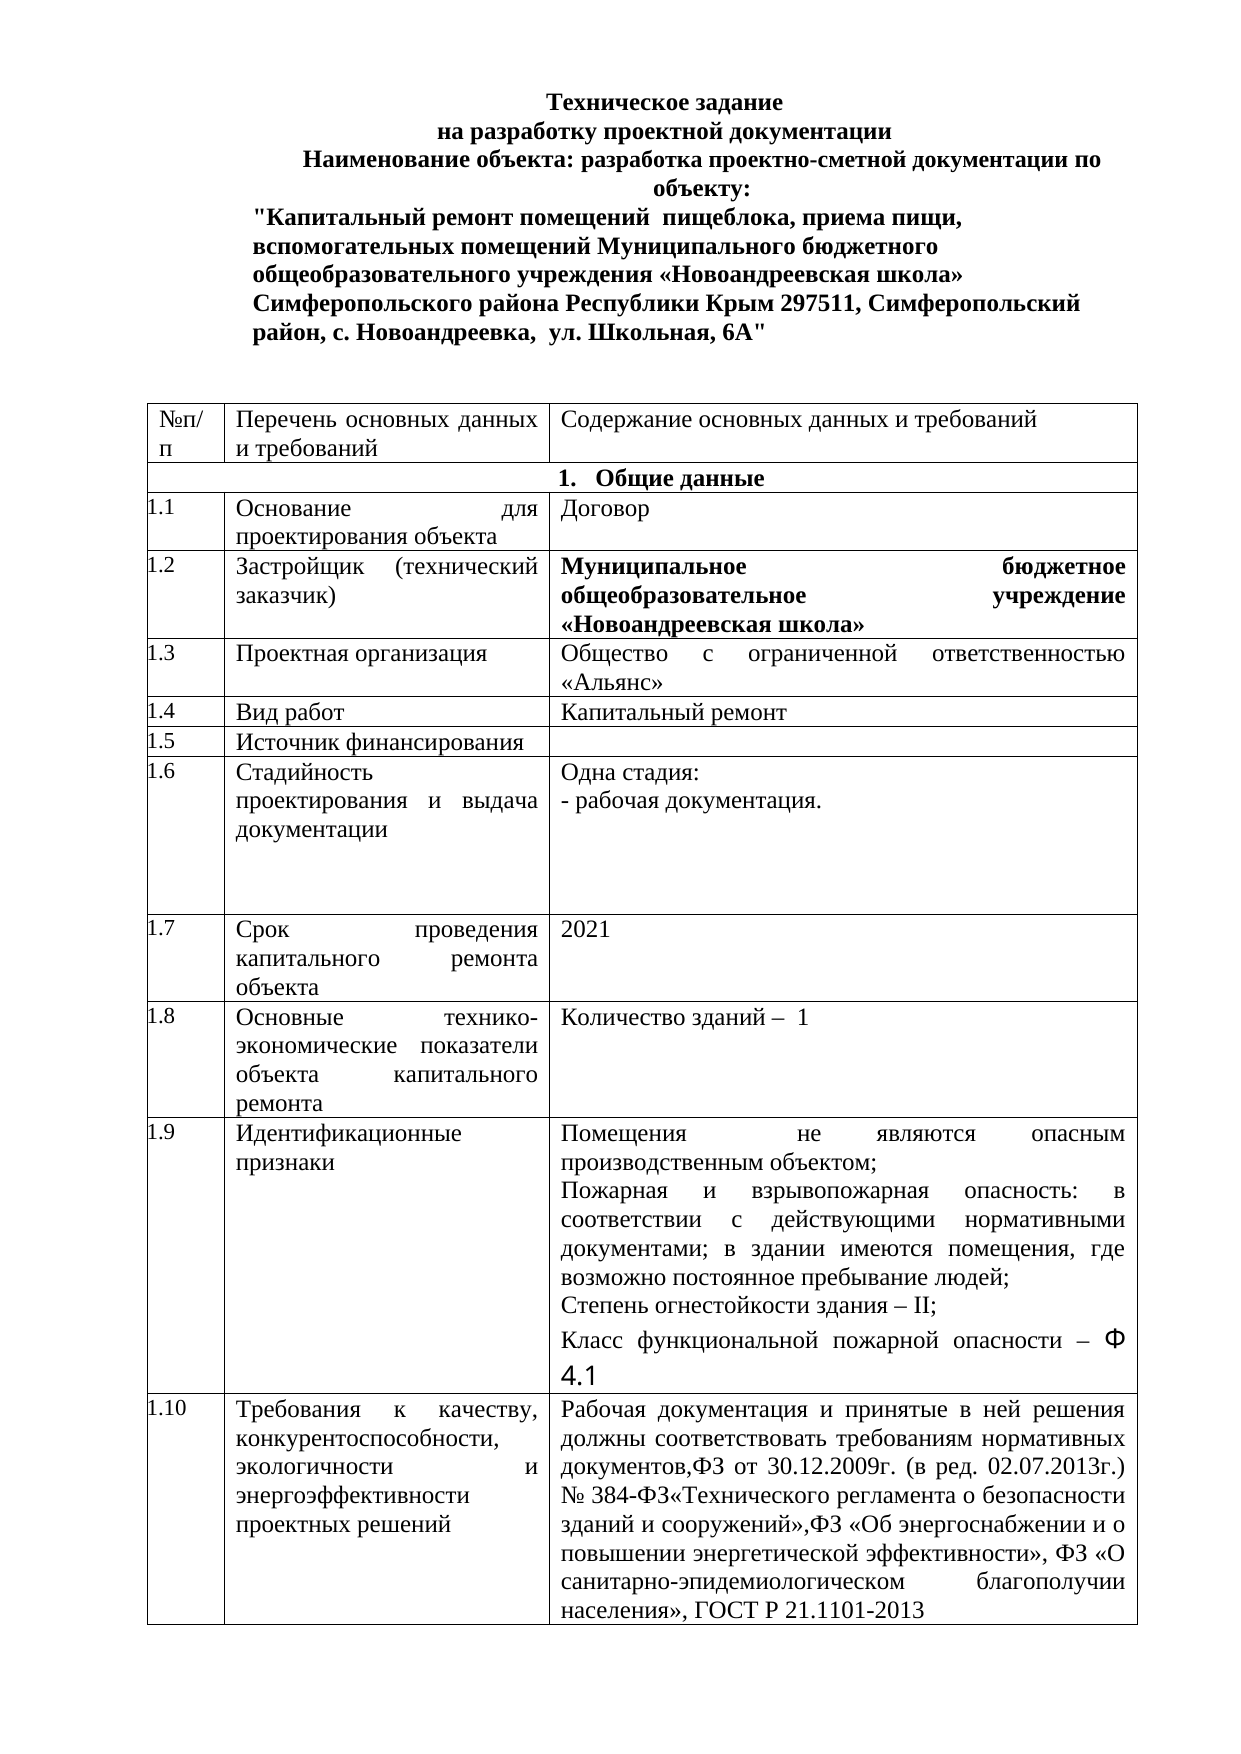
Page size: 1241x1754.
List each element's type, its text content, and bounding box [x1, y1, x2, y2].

table_cell 1.9 [148, 1118, 224, 1393]
text "Капитальный ремонт помещений пищеблока, приема пищи, вспомогательных помещений Муниципального бюджетного общеобразовательного учреждения «Новоандреевская школа» Симферопольского района Республики Крым 297511, Симферопольский район, с. Новоандреевка, ул. Школьная, 6А" [252, 202, 1152, 346]
table_cell 1.10 [148, 1394, 224, 1624]
table_cell 1.3 [148, 639, 224, 696]
table_cell Застройщик (технический заказчик) [225, 551, 549, 637]
table_cell Капитальный ремонт [550, 697, 1137, 726]
table_cell Основные технико-экономические показатели объекта капитального ремонта [225, 1002, 549, 1117]
table_cell 2021 [550, 915, 1137, 1001]
table_cell Требования к качеству, конкурентоспособности, экологичности и энергоэффективности проектных решений [225, 1394, 549, 1624]
table_cell Основание для проектирования объекта [225, 493, 549, 550]
table_cell Количество зданий – 1 [550, 1002, 1137, 1117]
table_cell 1.8 [148, 1002, 224, 1117]
table_cell 1.5 [148, 727, 224, 756]
table_cell 1.4 [148, 697, 224, 726]
text Наименование объекта: разработка проектно-сметной документации по объекту: [252, 144, 1152, 202]
table_cell Муниципальное бюджетное общеобразовательное учреждение «Новоандреевская школа» [550, 551, 1137, 637]
table_cell Рабочая документация и принятые в ней решения должны соответствовать требованиям нормативных документов,ФЗ от 30.12.2009г. (в ред. 02.07.2013г.) № 384-ФЗ«Технического регламента о безопасности зданий и сооружений»,ФЗ «Об энергоснабжении и о повышении энергетической эффективности», ФЗ «О санитарно-эпидемиологическом благополучии населения», ГОСТ Р 21.1101-2013 [550, 1394, 1137, 1624]
table_cell Помещения не являются опасным производственным объектом; Пожарная и взрывопожарная опасность: в соответствии с действующими нормативными документами; в здании имеются помещения, где возможно постоянное пребывание людей; Степень огнестойкости здания – II; Класс функциональной пожарной опасности – Ф 4.1 [550, 1118, 1137, 1393]
text на разработку проектной документации [177, 116, 1152, 144]
table_cell Срок проведения капитального ремонта объекта [225, 915, 549, 1001]
table_cell Общие данные [148, 463, 1137, 492]
table_cell 1.6 [148, 757, 224, 913]
table_cell Источник финансирования [225, 727, 549, 756]
table_cell 1.2 [148, 551, 224, 637]
table_cell Одна стадия: - рабочая документация. [550, 757, 1137, 913]
table_cell Общество с ограниченной ответственностью «Альянс» [550, 639, 1137, 696]
table_header №п/п [148, 404, 224, 462]
table_cell Вид работ [225, 697, 549, 726]
table_cell Стадийность проектирования и выдача документации [225, 757, 549, 913]
table_cell Договор [550, 493, 1137, 550]
table_cell 1.7 [148, 915, 224, 1001]
table_header Перечень основных данных и требований [225, 404, 549, 462]
table_cell Идентификационные признаки [225, 1118, 549, 1393]
table_cell 1.1 [148, 493, 224, 550]
table_header Содержание основных данных и требований [550, 404, 1137, 462]
table_cell Проектная организация [225, 639, 549, 696]
table_cell [550, 727, 1137, 756]
text Техническое задание [177, 87, 1152, 116]
